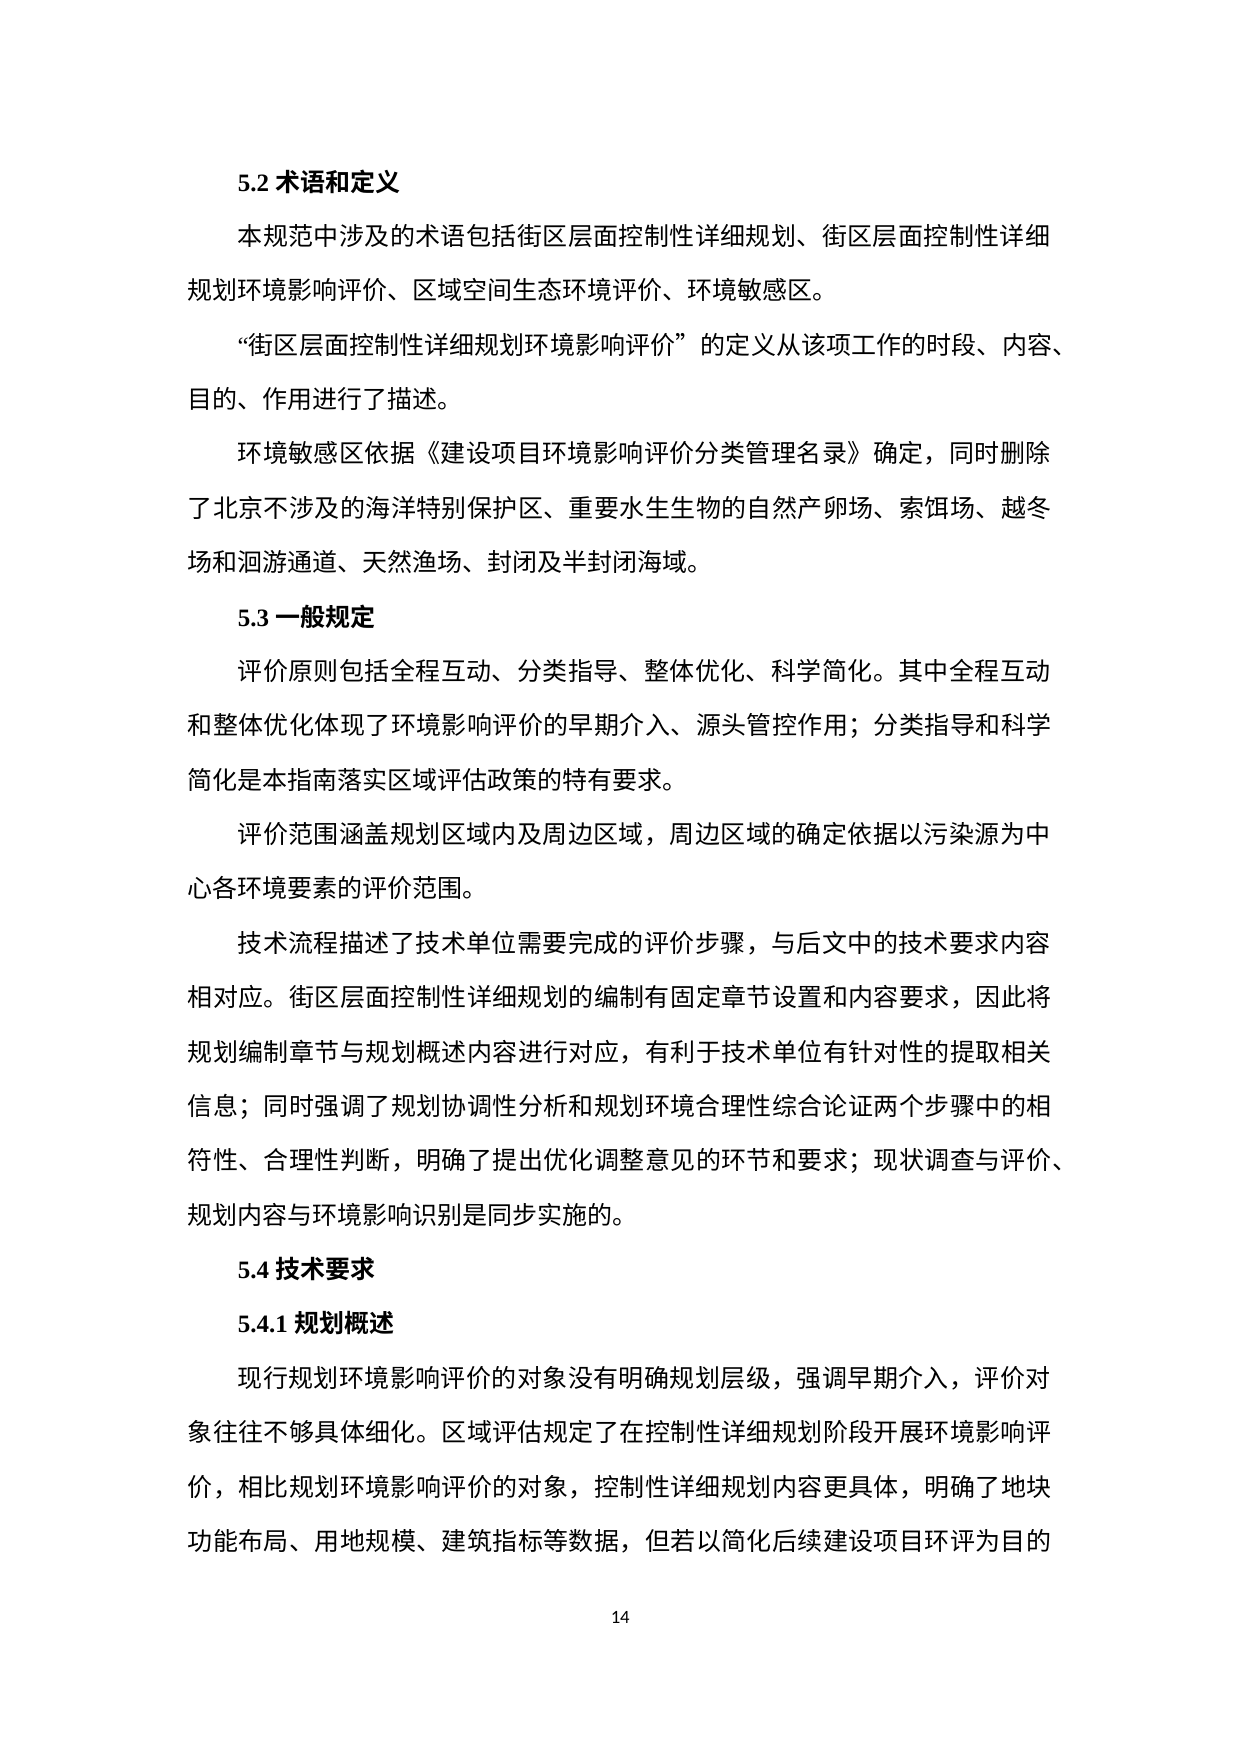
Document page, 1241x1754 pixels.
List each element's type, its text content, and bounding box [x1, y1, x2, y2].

text 技术流程描述了技术单位需要完成的评价步骤，与后文中的技术要求内容相对应。街区层面控制性详细规划的编制有固定章节设置和内容要求，因此将规划编制章节与规划概述内容进行对应，有利于技术单位有针对性的提取相关信息；同时强调了规划协调性分析和规划环境合理性综合论证两个步骤中的相符性、合理性判断，明确了提出优化调整意见的环节和要求；现状调查与评价、规划内容与环境影响识别是同步实施的。 [187, 923, 1053, 1231]
text “街区层面控制性详细规划环境影响评价”的定义从该项工作的时段、内容、目的、作用进行了描述。 [187, 325, 1053, 416]
text 评价范围涵盖规划区域内及周边区域，周边区域的确定依据以污染源为中心各环境要素的评价范围。 [187, 814, 1053, 905]
text 环境敏感区依据《建设项目环境影响评价分类管理名录》确定，同时删除了北京不涉及的海洋特别保护区、重要水生生物的自然产卵场、索饵场、越冬场和洄游通道、天然渔场、封闭及半封闭海域。 [187, 434, 1053, 579]
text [187, 1358, 1053, 1558]
text 5.2 术语和定义 [187, 162, 1053, 198]
text 5.3 一般规定 [187, 597, 1053, 633]
text 本规范中涉及的术语包括街区层面控制性详细规划、街区层面控制性详细规划环境影响评价、区域空间生态环境评价、环境敏感区。 [187, 216, 1053, 307]
text 评价原则包括全程互动、分类指导、整体优化、科学简化。其中全程互动和整体优化体现了环境影响评价的早期介入、源头管控作用；分类指导和科学简化是本指南落实区域评估政策的特有要求。 [187, 651, 1053, 796]
text 5.4.1 规划概述 [187, 1304, 1053, 1340]
text 5.4 技术要求 [187, 1249, 1053, 1286]
